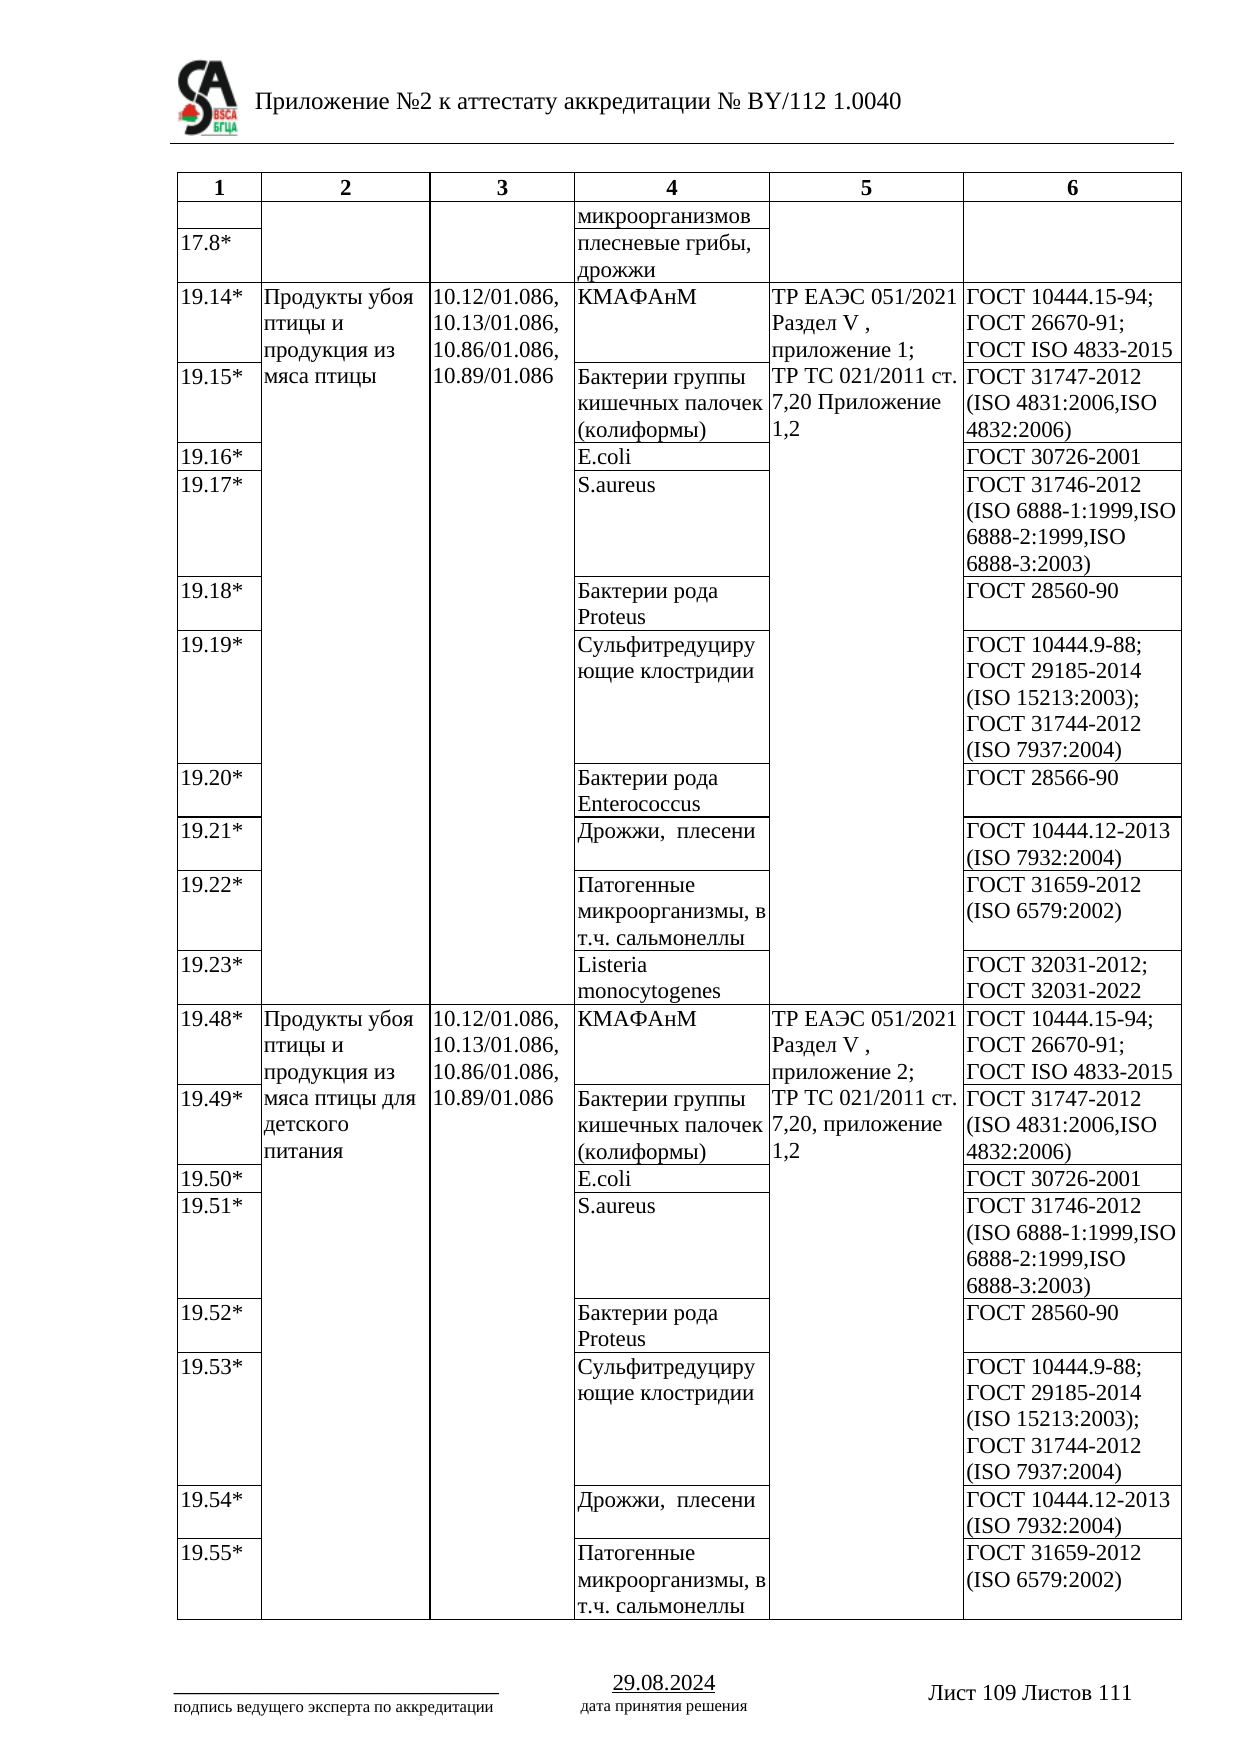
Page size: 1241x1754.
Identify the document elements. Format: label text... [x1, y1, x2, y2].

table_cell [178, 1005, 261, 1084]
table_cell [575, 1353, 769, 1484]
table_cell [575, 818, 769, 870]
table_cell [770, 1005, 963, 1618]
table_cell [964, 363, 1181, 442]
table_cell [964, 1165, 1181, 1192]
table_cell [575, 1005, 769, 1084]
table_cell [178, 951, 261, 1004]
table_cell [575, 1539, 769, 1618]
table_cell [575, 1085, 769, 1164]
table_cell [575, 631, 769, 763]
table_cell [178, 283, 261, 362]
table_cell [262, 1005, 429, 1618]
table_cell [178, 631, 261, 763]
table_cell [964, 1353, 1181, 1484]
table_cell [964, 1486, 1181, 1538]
table_header 3 [431, 173, 574, 201]
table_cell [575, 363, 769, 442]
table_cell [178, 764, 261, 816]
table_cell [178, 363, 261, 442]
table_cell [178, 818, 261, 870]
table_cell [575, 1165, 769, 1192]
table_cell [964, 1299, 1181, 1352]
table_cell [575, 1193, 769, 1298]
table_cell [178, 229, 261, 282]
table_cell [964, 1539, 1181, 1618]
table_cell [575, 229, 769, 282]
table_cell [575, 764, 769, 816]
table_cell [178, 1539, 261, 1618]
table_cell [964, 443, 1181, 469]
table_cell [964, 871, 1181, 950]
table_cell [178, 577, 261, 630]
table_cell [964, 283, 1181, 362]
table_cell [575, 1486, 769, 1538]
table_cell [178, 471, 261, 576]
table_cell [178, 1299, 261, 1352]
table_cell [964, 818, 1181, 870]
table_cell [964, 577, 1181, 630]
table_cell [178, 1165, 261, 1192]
table_header 4 [575, 173, 769, 201]
picture [177, 59, 239, 136]
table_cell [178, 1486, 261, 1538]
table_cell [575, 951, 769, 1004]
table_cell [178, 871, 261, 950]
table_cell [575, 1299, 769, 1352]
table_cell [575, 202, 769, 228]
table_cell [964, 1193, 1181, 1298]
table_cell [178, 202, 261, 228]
table_header 2 [262, 173, 429, 201]
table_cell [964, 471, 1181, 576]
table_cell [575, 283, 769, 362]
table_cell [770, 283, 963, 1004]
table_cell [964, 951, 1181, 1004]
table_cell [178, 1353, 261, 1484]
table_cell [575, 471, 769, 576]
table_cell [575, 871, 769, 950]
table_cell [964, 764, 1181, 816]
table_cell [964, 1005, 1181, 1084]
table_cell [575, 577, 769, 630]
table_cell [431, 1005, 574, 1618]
table_header 1 [178, 173, 261, 201]
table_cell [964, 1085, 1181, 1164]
table_header 5 [770, 173, 963, 201]
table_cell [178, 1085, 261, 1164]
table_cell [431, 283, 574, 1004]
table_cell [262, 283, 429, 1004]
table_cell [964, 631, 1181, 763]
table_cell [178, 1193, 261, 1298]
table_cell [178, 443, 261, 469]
table_header 6 [964, 173, 1181, 201]
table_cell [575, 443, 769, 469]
